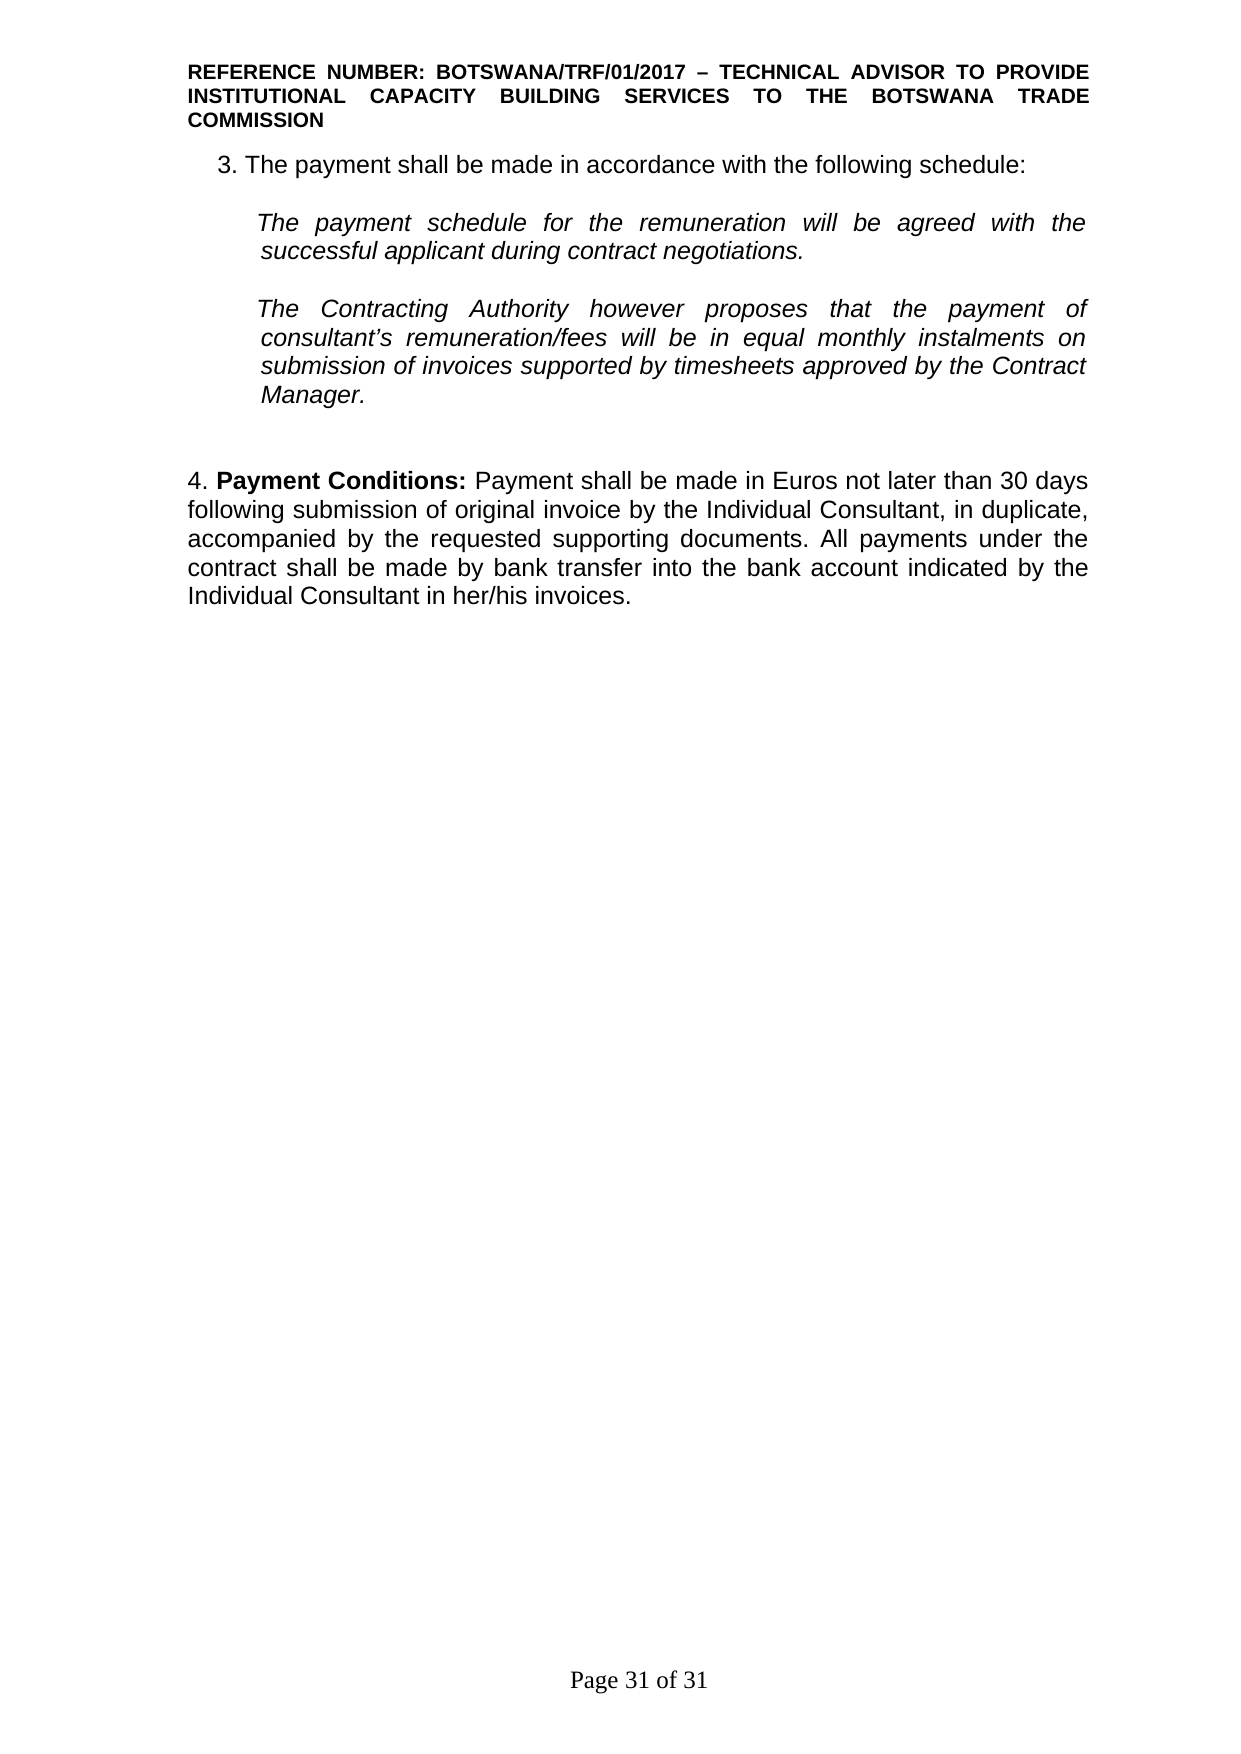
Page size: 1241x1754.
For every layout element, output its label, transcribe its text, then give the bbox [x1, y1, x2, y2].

list 3. The payment shall be made in accordance with the following schedule: [217, 150, 1090, 179]
text The Contracting Authority however proposes that the payment of consultant’s remuneration/fees will be in equal monthly instalments on submission of invoices supported by timesheets approved by the Contract Manager. [256, 294, 1090, 409]
text 4. Payment Conditions: Payment shall be made in Euros not later than 30 days following submission of original invoice by the Individual Consultant, in duplicate, accompanied by the requested supporting documents. All payments under the contract shall be made by bank transfer into the bank account indicated by the Individual Consultant in her/his invoices. [187, 466, 1090, 610]
text The payment schedule for the remuneration will be agreed with the successful applicant during contract negotiations. [256, 207, 1090, 265]
